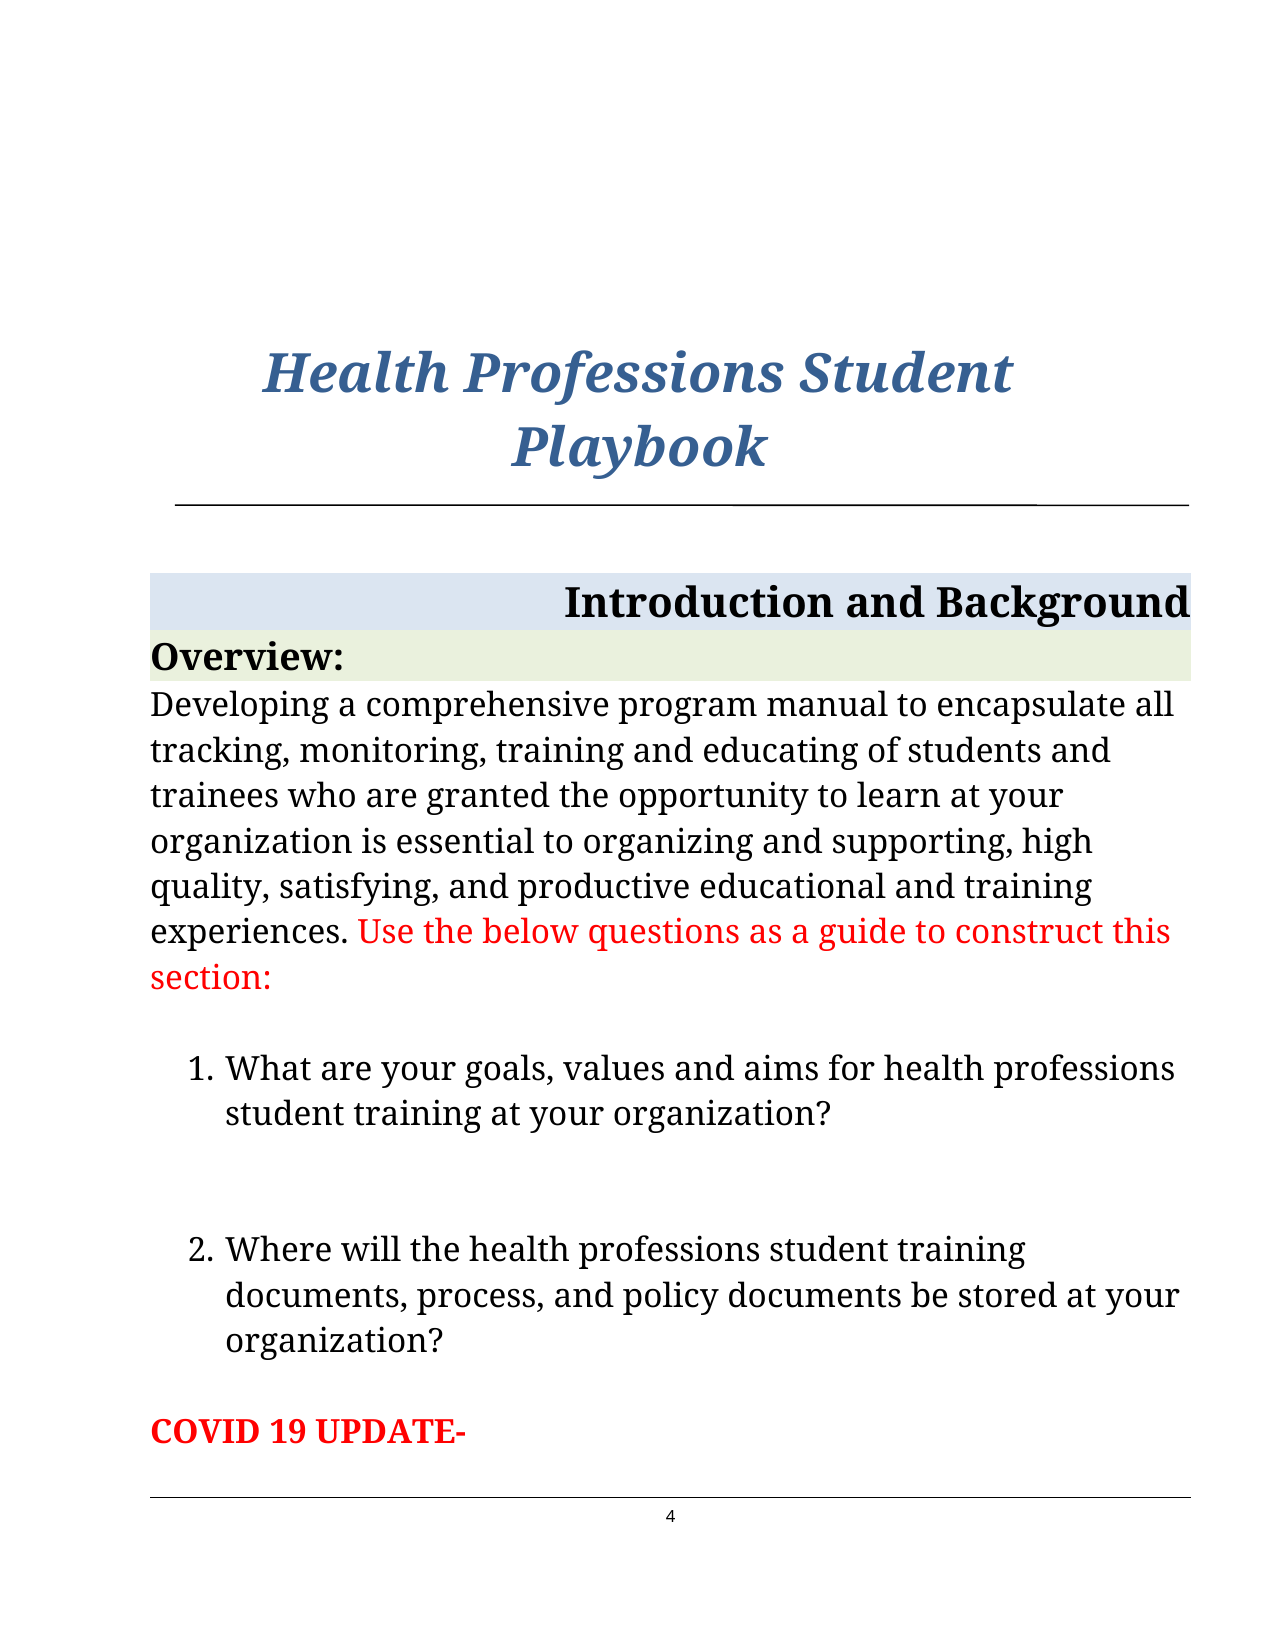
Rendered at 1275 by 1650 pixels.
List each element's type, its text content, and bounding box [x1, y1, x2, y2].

text Health Professions Student Playbook [150, 335, 1134, 482]
list What are your goals, values and aims for health professions student training at your organization? [187, 1044, 1191, 1135]
list Where will the health professions student training documents, process, and policy documents be stored at your organization? [187, 1226, 1191, 1362]
text Overview: [150, 630, 1191, 681]
text Introduction and Background [150, 573, 1191, 630]
text COVID 19 UPDATE- [150, 1408, 1191, 1453]
text Developing a comprehensive program manual to encapsulate all tracking, monitoring, training and educating of students and trainees who are granted the opportunity to learn at your organization is essential to organizing and supporting, high quality, satisfying, and productive educational and training experiences. Use the below questions as a guide to construct this section: [150, 681, 1191, 999]
